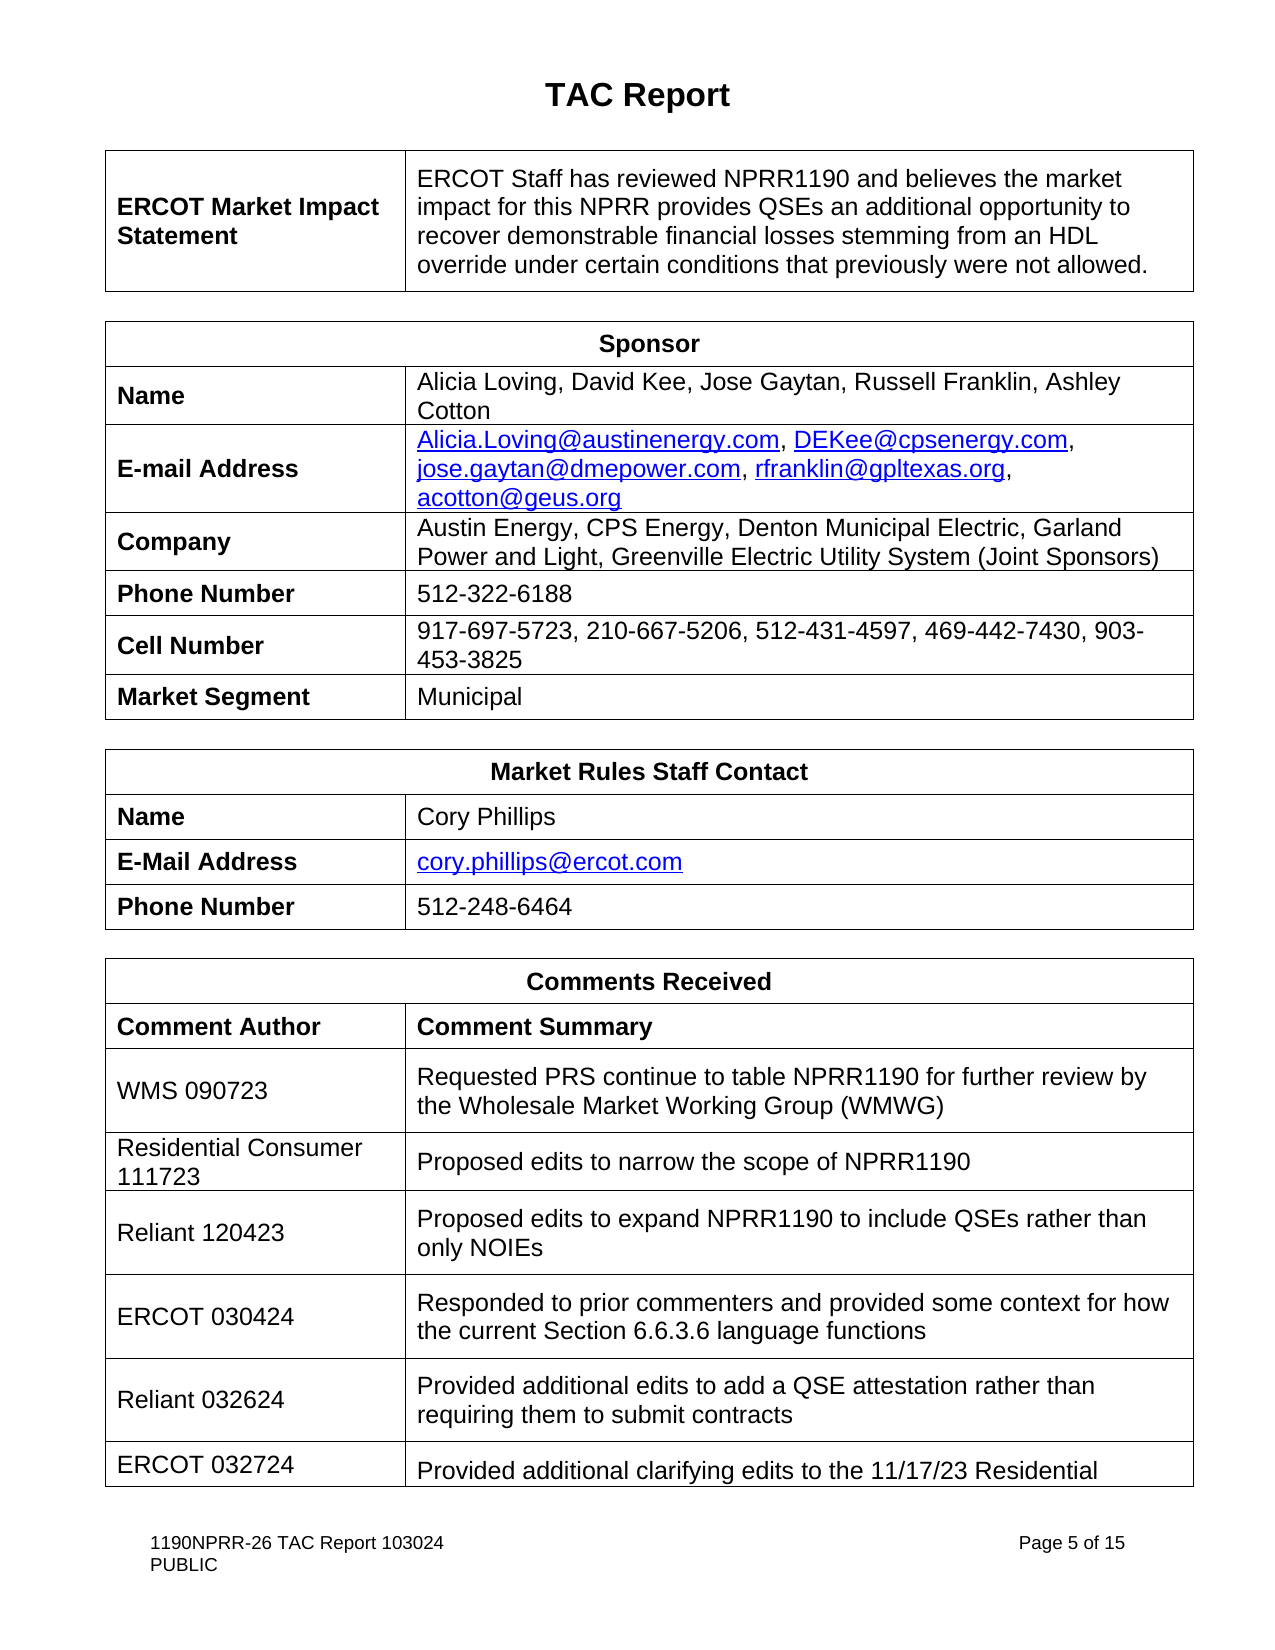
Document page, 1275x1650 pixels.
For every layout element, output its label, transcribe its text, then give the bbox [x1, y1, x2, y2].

table_cell Municipal [406, 675, 1193, 719]
table_header Comments Received [106, 959, 1193, 1003]
table_cell Provided additional edits to add a QSE attestation rather than requiring them to submit contracts [406, 1359, 1193, 1441]
table_header Sponsor [106, 322, 1193, 366]
table_cell Alicia Loving, David Kee, Jose Gaytan, Russell Franklin, Ashley Cotton [406, 367, 1193, 424]
table_cell Market Segment [106, 675, 405, 719]
table_cell cory.phillips@ercot.com [406, 840, 1193, 883]
table_header Market Rules Staff Contact [106, 750, 1193, 793]
table_cell 917-697-5723, 210-667-5206, 512-431-4597, 469-442-7430, 903-453-3825 [406, 616, 1193, 674]
table_cell Reliant 120423 [106, 1191, 405, 1274]
table_cell Proposed edits to expand NPRR1190 to include QSEs rather than only NOIEs [406, 1191, 1193, 1274]
table_cell Alicia.Loving@austinenergy.com, DEKee@cpsenergy.com, jose.gaytan@dmepower.com, rfranklin@gpltexas.org, acotton@geus.org [406, 425, 1193, 512]
table_cell Requested PRS continue to table NPRR1190 for further review by the Wholesale Market Working Group (WMWG) [406, 1049, 1193, 1132]
table_cell Company [106, 513, 405, 570]
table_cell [406, 1442, 1193, 1486]
table_cell Responded to prior commenters and provided some context for how the current Section 6.6.3.6 language functions [406, 1275, 1193, 1357]
table_cell E-mail Address [106, 425, 405, 512]
table_cell Name [106, 367, 405, 424]
table_cell WMS 090723 [106, 1049, 405, 1132]
table_cell Phone Number [106, 885, 405, 928]
table_cell ERCOT Market Impact Statement [106, 151, 405, 291]
table_cell Reliant 032624 [106, 1359, 405, 1441]
table_cell Residential Consumer 111723 [106, 1133, 405, 1190]
table_cell Proposed edits to narrow the scope of NPRR1190 [406, 1133, 1193, 1190]
table_cell Phone Number [106, 571, 405, 615]
table_cell Comment Summary [406, 1004, 1193, 1048]
table_cell Austin Energy, CPS Energy, Denton Municipal Electric, Garland Power and Light, Greenville Electric Utility System (Joint Sponsors) [406, 513, 1193, 570]
table_cell E-Mail Address [106, 840, 405, 883]
table_cell ERCOT 032724 [106, 1442, 405, 1486]
table_cell Cell Number [106, 616, 405, 674]
table_cell Name [106, 795, 405, 838]
table_cell Comment Author [106, 1004, 405, 1048]
table_cell 512-248-6464 [406, 885, 1193, 928]
table_cell Cory Phillips [406, 795, 1193, 838]
table_cell 512-322-6188 [406, 571, 1193, 615]
table_cell ERCOT 030424 [106, 1275, 405, 1357]
table_cell ERCOT Staff has reviewed NPRR1190 and believes the market impact for this NPRR provides QSEs an additional opportunity to recover demonstrable financial losses stemming from an HDL override under certain conditions that previously were not allowed. [406, 151, 1193, 291]
